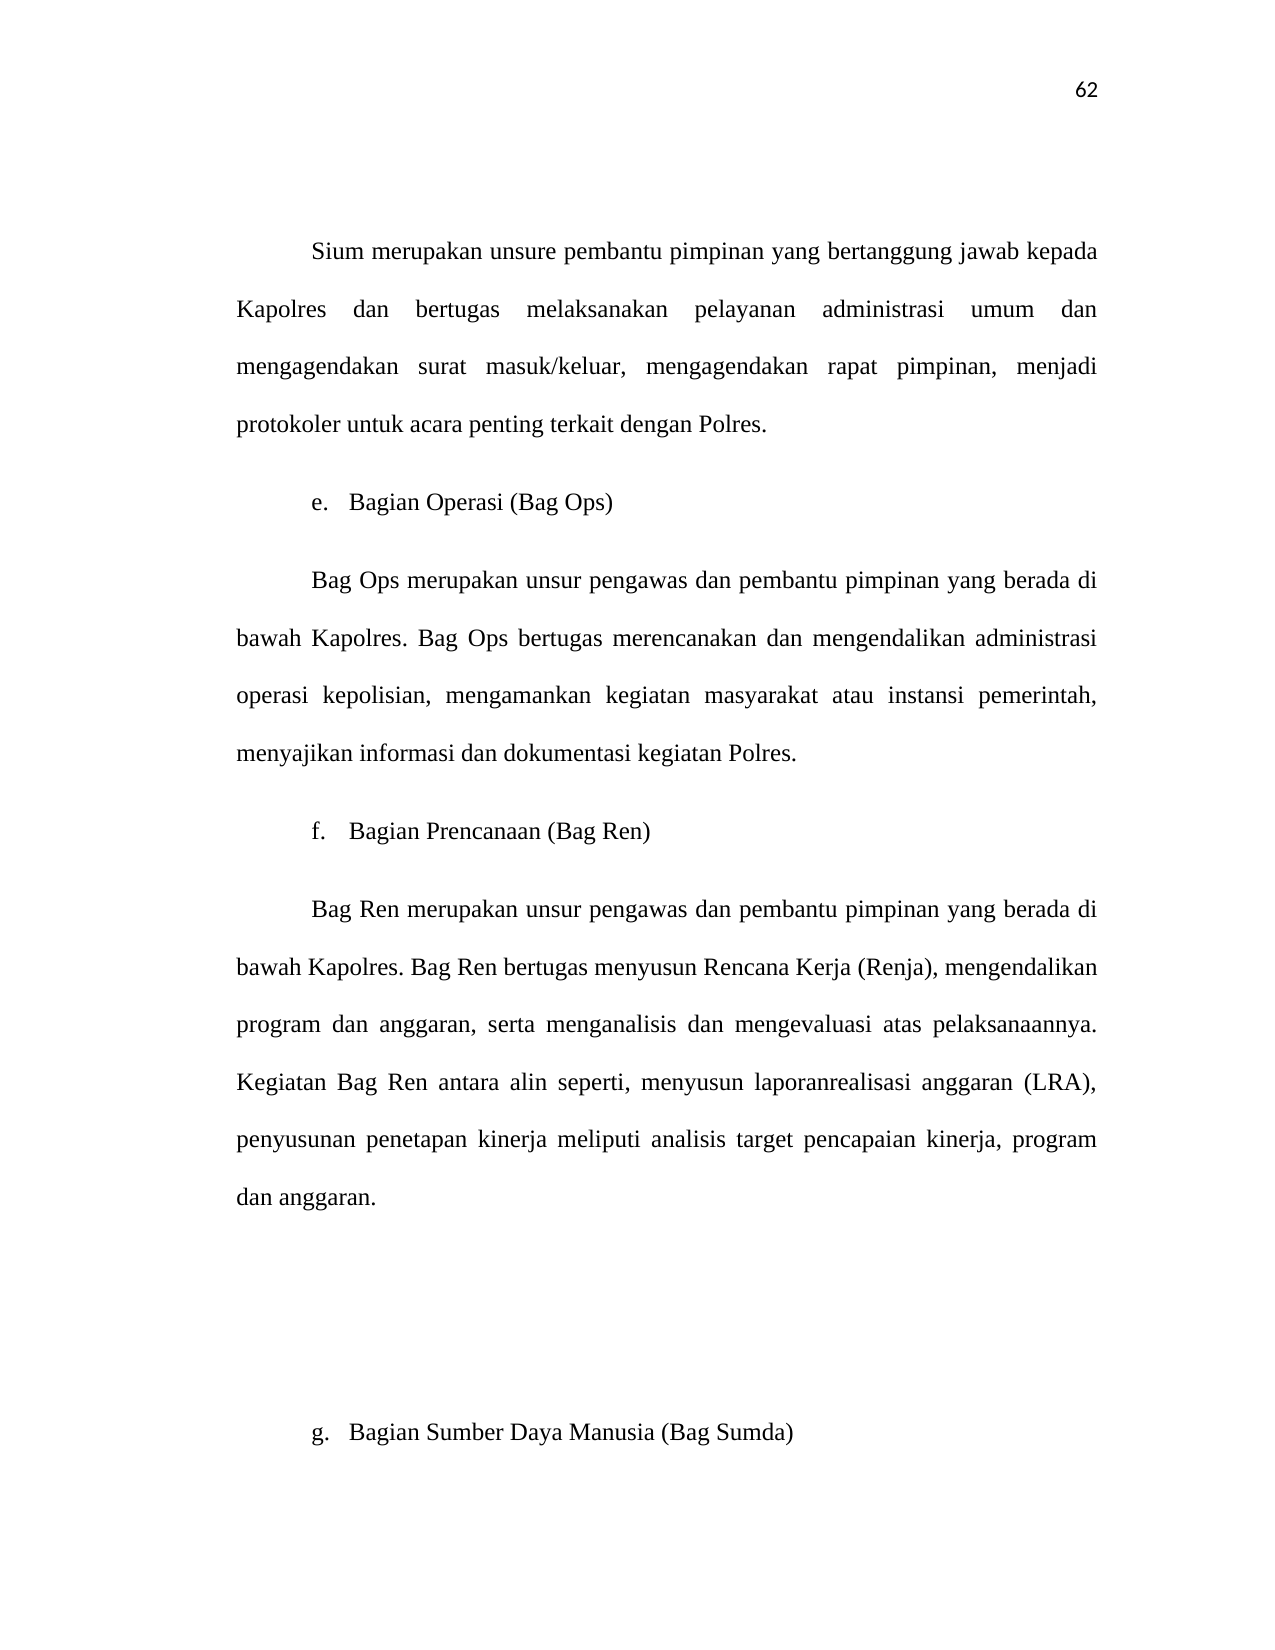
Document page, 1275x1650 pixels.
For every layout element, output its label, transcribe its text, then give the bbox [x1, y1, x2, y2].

list Bagian Sumber Daya Manusia (Bag Sumda) [311, 1417, 1098, 1446]
list Bagian Prencanaan (Bag Ren) [311, 816, 1098, 845]
text Bag Ren merupakan unsur pengawas dan pembantu pimpinan yang berada di bawah Kapolres. Bag Ren bertugas menyusun Rencana Kerja (Renja), mengendalikan program dan anggaran, serta menganalisis dan mengevaluasi atas pelaksanaannya. Kegiatan Bag Ren antara alin seperti, menyusun laporanrealisasi anggaran (LRA), penyusunan penetapan kinerja meliputi analisis target pencapaian kinerja, program dan anggaran. [236, 894, 1098, 1211]
text Sium merupakan unsure pembantu pimpinan yang bertanggung jawab kepada Kapolres dan bertugas melaksanakan pelayanan administrasi umum dan mengagendakan surat masuk/keluar, mengagendakan rapat pimpinan, menjadi protokoler untuk acara penting terkait dengan Polres. [236, 236, 1098, 437]
list Bagian Operasi (Bag Ops) [311, 487, 1098, 516]
text Bag Ops merupakan unsur pengawas dan pembantu pimpinan yang berada di bawah Kapolres. Bag Ops bertugas merencanakan dan mengendalikan administrasi operasi kepolisian, mengamankan kegiatan masyarakat atau instansi pemerintah, menyajikan informasi dan dokumentasi kegiatan Polres. [236, 565, 1098, 767]
